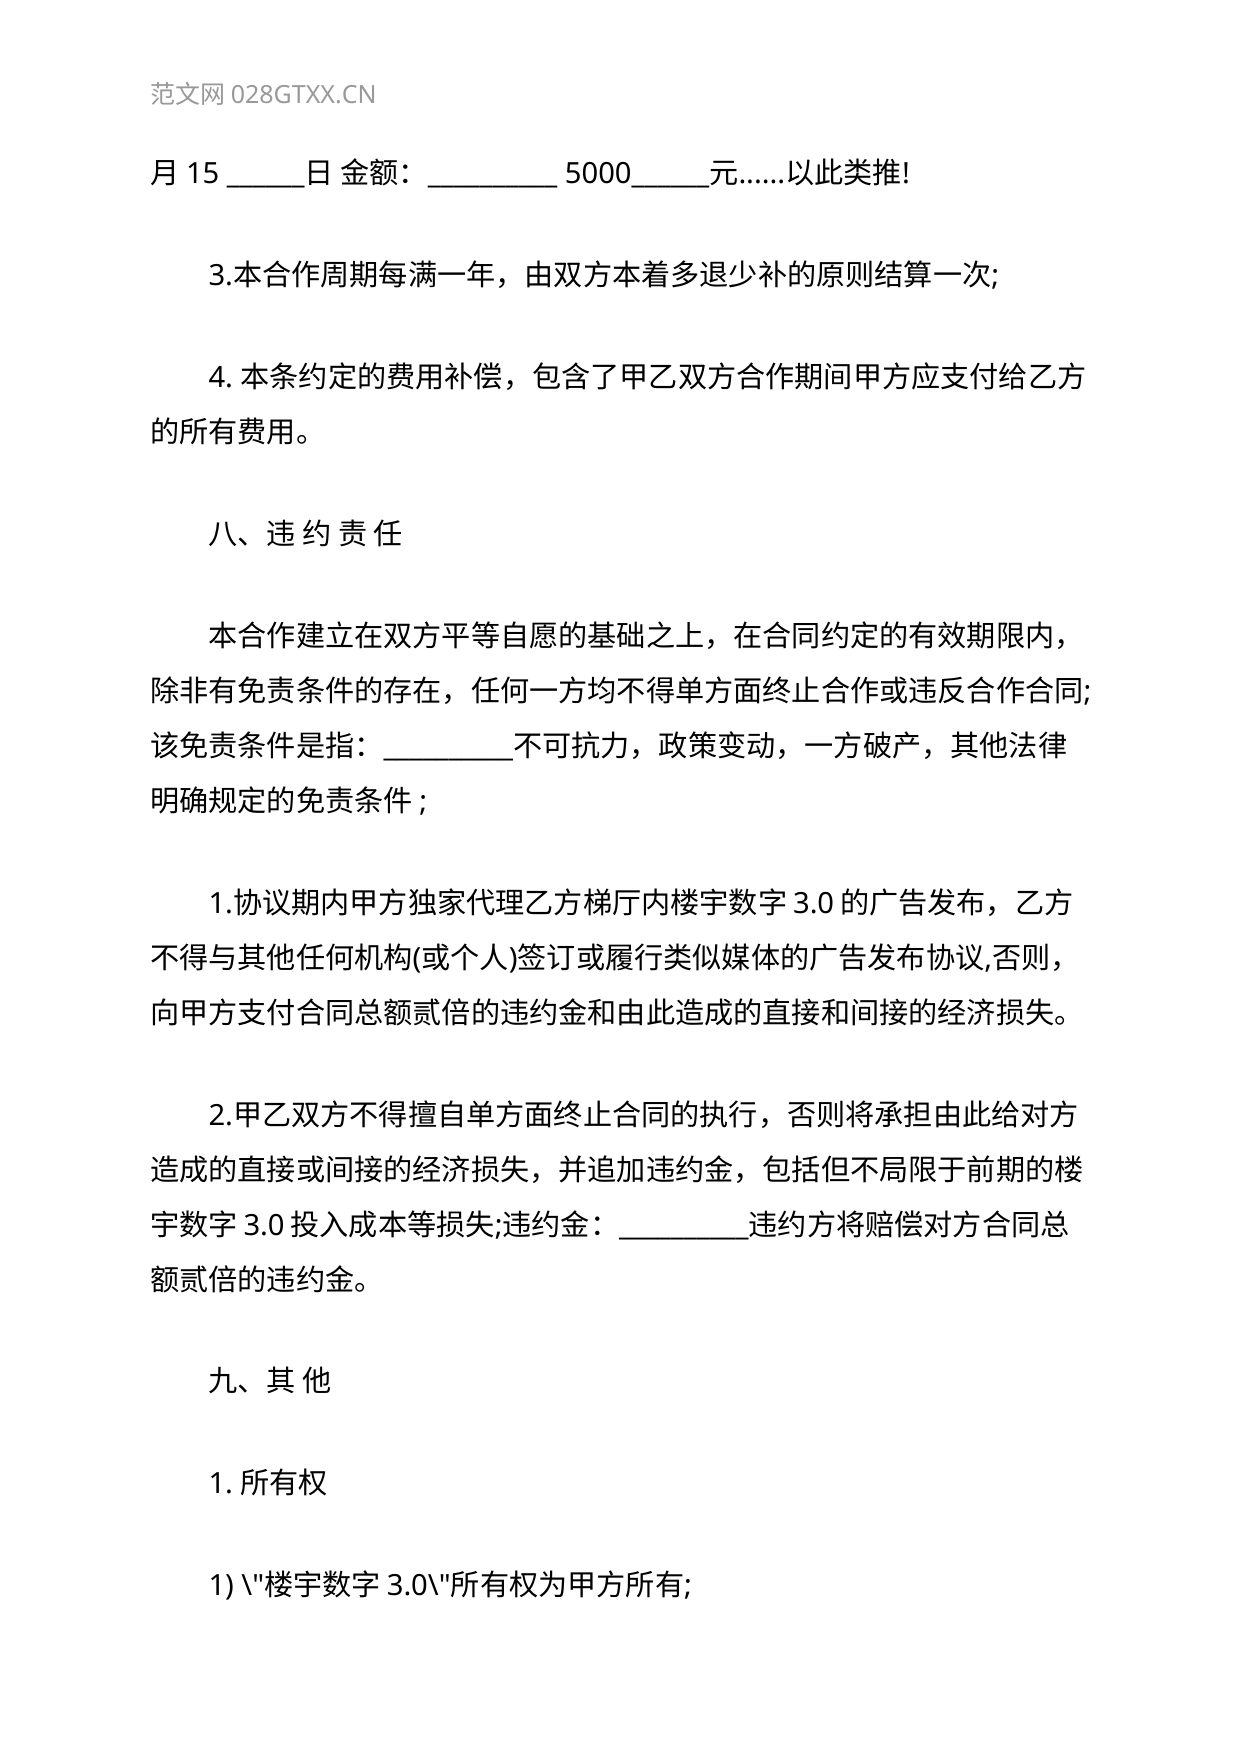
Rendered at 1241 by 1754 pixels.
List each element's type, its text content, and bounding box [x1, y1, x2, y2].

text 1.协议期内甲方独家代理乙方梯厅内楼宇数字3.0的广告发布，乙方不得与其他任何机构(或个人)签订或履行类似媒体的广告发布协议,否则，向甲方支付合同总额贰倍的违约金和由此造成的直接和间接的经济损失。 [150, 879, 1090, 1032]
text 1) \"楼宇数字3.0\"所有权为甲方所有; [150, 1562, 1090, 1604]
text 本合作建立在双方平等自愿的基础之上，在合同约定的有效期限内，除非有免责条件的存在，任何一方均不得单方面终止合作或违反合作合同;该免责条件是指：__________不可抗力，政策变动，一方破产，其他法律明确规定的免责条件 ; [150, 612, 1090, 820]
text 1. 所有权 [150, 1459, 1090, 1502]
text 八、违 约 责 任 [150, 511, 1090, 553]
text 2.甲乙双方不得擅自单方面终止合同的执行，否则将承担由此给对方造成的直接或间接的经济损失，并追加违约金，包括但不局限于前期的楼宇数字3.0投入成本等损失;违约金：__________违约方将赔偿对方合同总额贰倍的违约金。 [150, 1091, 1090, 1298]
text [150, 150, 1090, 192]
text 3.本合作周期每满一年，由双方本着多退少补的原则结算一次; [150, 252, 1090, 294]
text 4. 本条约定的费用补偿，包含了甲乙双方合作期间甲方应支付给乙方的所有费用。 [150, 354, 1090, 451]
text 九、其 他 [150, 1358, 1090, 1400]
